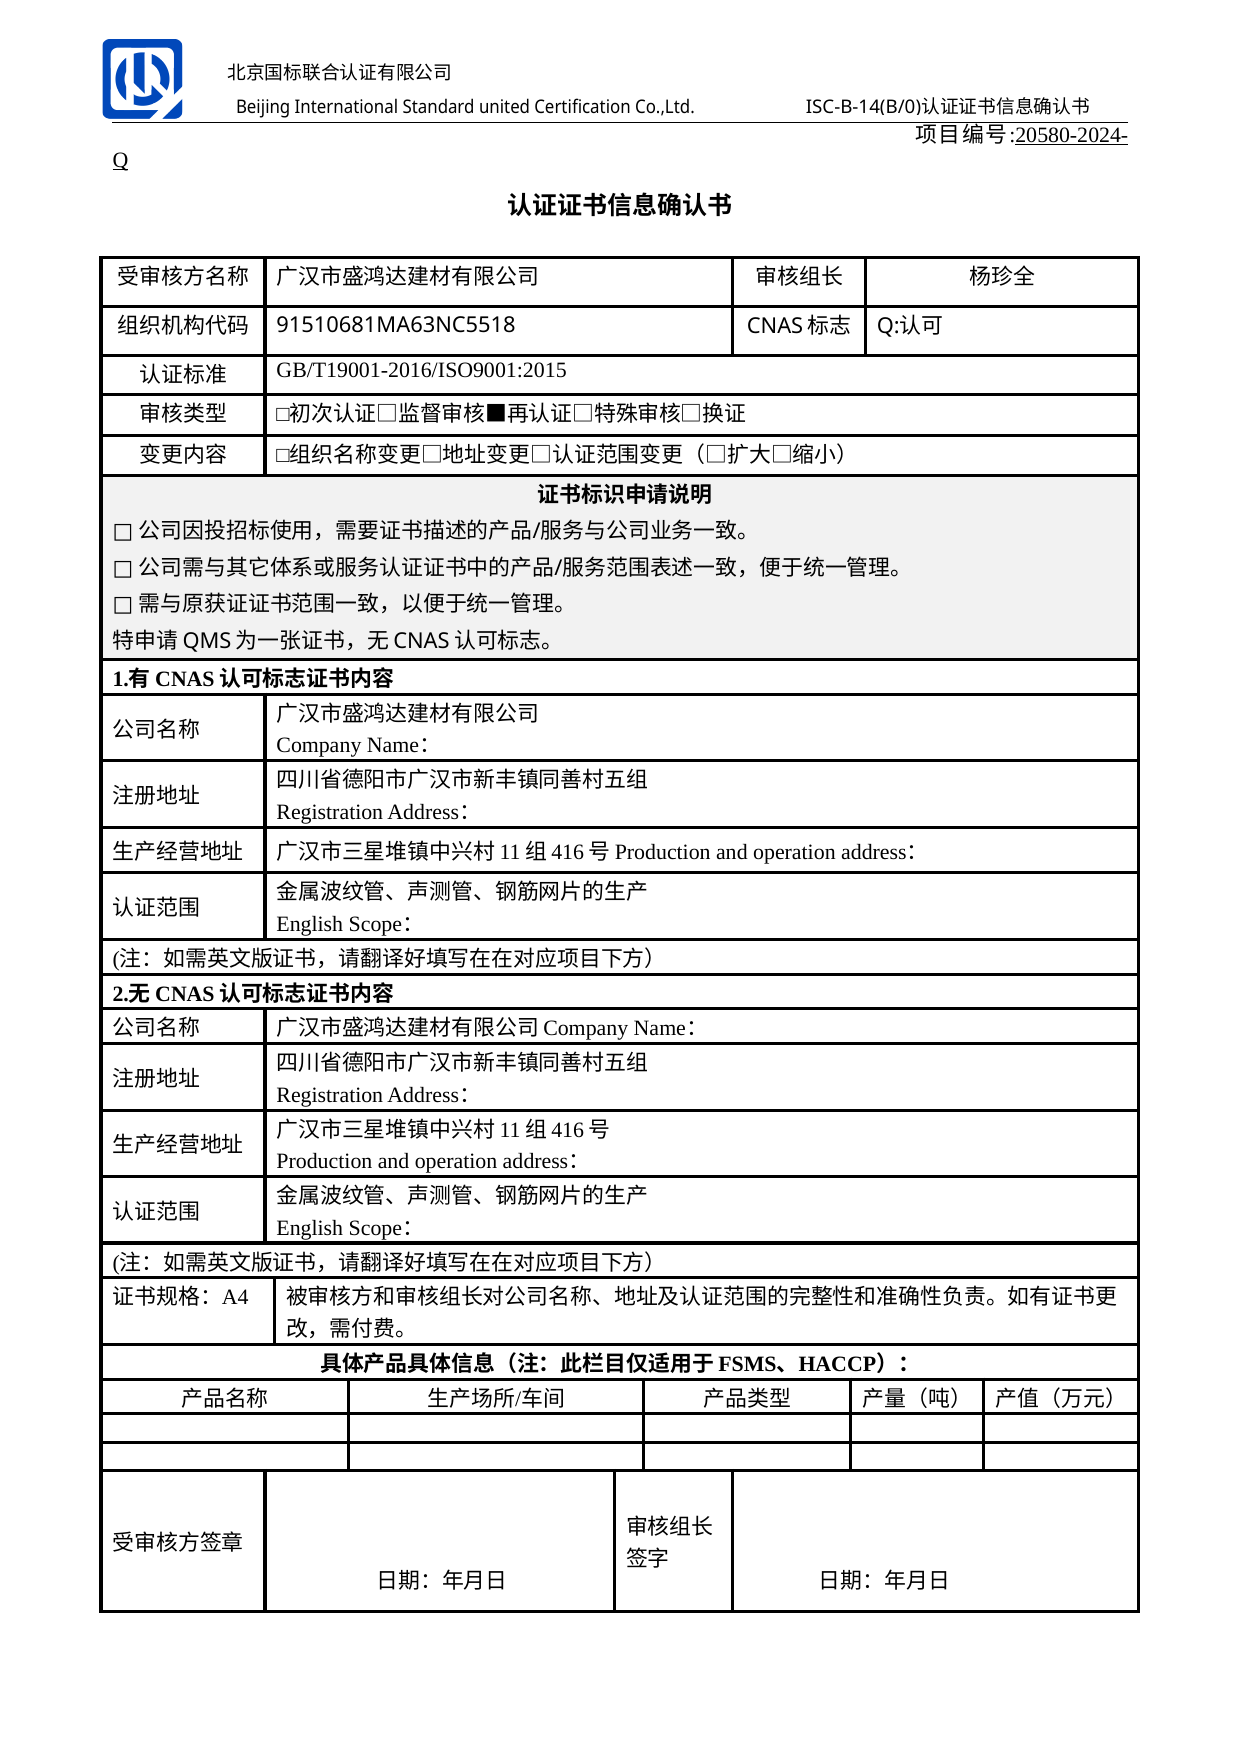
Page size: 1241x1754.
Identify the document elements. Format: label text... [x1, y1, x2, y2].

table_cell 广汉市三星堆镇中兴村11组416号 Production and operation address： [267, 1112, 1137, 1175]
table_cell [985, 1444, 1137, 1469]
table_cell 1.有CNAS认可标志证书内容 [103, 661, 1137, 693]
table_cell 审核组长签字 [616, 1472, 731, 1610]
table_cell [103, 1444, 347, 1469]
text 项目编号:20580-2024-Q [112, 123, 1128, 173]
table_cell [350, 1444, 642, 1469]
table_cell [645, 1415, 849, 1441]
table_cell 认证范围 [103, 874, 263, 938]
table_cell [103, 1415, 347, 1441]
table_cell 受审核方签章 [103, 1472, 263, 1610]
table_cell [645, 1444, 849, 1469]
table_header 广汉市盛鸿达建材有限公司 [267, 259, 731, 305]
table_cell 公司名称 [103, 1010, 263, 1042]
table_cell 组织机构代码 [103, 308, 263, 354]
table_header 受审核方名称 [103, 259, 263, 305]
table_header 杨珍全 [867, 259, 1137, 305]
table_cell 注册地址 [103, 762, 263, 826]
table_cell CNAS标志 [734, 308, 864, 354]
text 认证证书信息确认书 [112, 185, 1128, 222]
table_cell 被审核方和审核组长对公司名称、地址及认证范围的完整性和准确性负责。如有证书更改，需付费。 [276, 1279, 1137, 1343]
table_cell Q:认可 [867, 308, 1137, 354]
table_cell 认证范围 [103, 1178, 263, 1241]
table_cell 生产经营地址 [103, 1112, 263, 1175]
table_cell [852, 1415, 982, 1441]
table_cell 广汉市三星堆镇中兴村11组416号Production and operation address： [267, 829, 1137, 871]
table_cell 产品类型 [645, 1381, 849, 1412]
table_cell 产品名称 [103, 1381, 347, 1412]
table_cell 生产经营地址 [103, 829, 263, 871]
table_cell □组织名称变更□地址变更□认证范围变更（□扩大□缩小） [267, 437, 1137, 474]
picture [102, 39, 183, 119]
table_header 审核组长 [734, 259, 864, 305]
table_cell GB/T19001-2016/ISO9001:2015 [267, 357, 1137, 393]
table_cell 产量（吨） [852, 1381, 982, 1412]
table_cell 2.无CNAS认可标志证书内容 [103, 976, 1137, 1007]
table_cell □初次认证□监督审核■再认证□特殊审核□换证 [267, 396, 1137, 433]
table_cell [852, 1444, 982, 1469]
table_cell [985, 1415, 1137, 1441]
table_cell 金属波纹管、声测管、钢筋网片的生产 English Scope： [267, 1178, 1137, 1241]
table_cell 广汉市盛鸿达建材有限公司 Company Name： [267, 696, 1137, 759]
table_cell (注：如需英文版证书，请翻译好填写在在对应项目下方） [103, 1245, 1137, 1276]
table_cell 四川省德阳市广汉市新丰镇同善村五组 Registration Address： [267, 762, 1137, 826]
table_cell 广汉市盛鸿达建材有限公司Company Name： [267, 1010, 1137, 1042]
table_cell (注：如需英文版证书，请翻译好填写在在对应项目下方） [103, 941, 1137, 972]
table_cell 证书规格：A4 [103, 1279, 273, 1343]
table_cell 具体产品具体信息（注：此栏目仅适用于FSMS、HACCP）： [103, 1346, 1137, 1377]
table_cell 注册地址 [103, 1045, 263, 1108]
table_cell 91510681MA63NC5518 [267, 308, 731, 354]
table_cell 证书标识申请说明 □ 公司因投招标使用，需要证书描述的产品/服务与公司业务一致。 □ 公司需与其它体系或服务认证证书中的产品/服务范围表述一致，便于统一管理。 □ 需与原获证证书范围一致，以便于统一管理。 特申请QMS为一张证书，无CNAS认可标志。 [103, 477, 1137, 658]
table_cell 认证标准 [103, 357, 263, 393]
table_cell 产值（万元） [985, 1381, 1137, 1412]
table_cell 金属波纹管、声测管、钢筋网片的生产 English Scope： [267, 874, 1137, 938]
table_cell [350, 1415, 642, 1441]
table_cell 变更内容 [103, 437, 263, 474]
table_cell 日期：年月日 [734, 1472, 1137, 1610]
table_cell 日期：年月日 [267, 1472, 613, 1610]
table_cell 审核类型 [103, 396, 263, 433]
table_cell 生产场所/车间 [350, 1381, 642, 1412]
table_cell 公司名称 [103, 696, 263, 759]
table_cell 四川省德阳市广汉市新丰镇同善村五组 Registration Address： [267, 1045, 1137, 1108]
